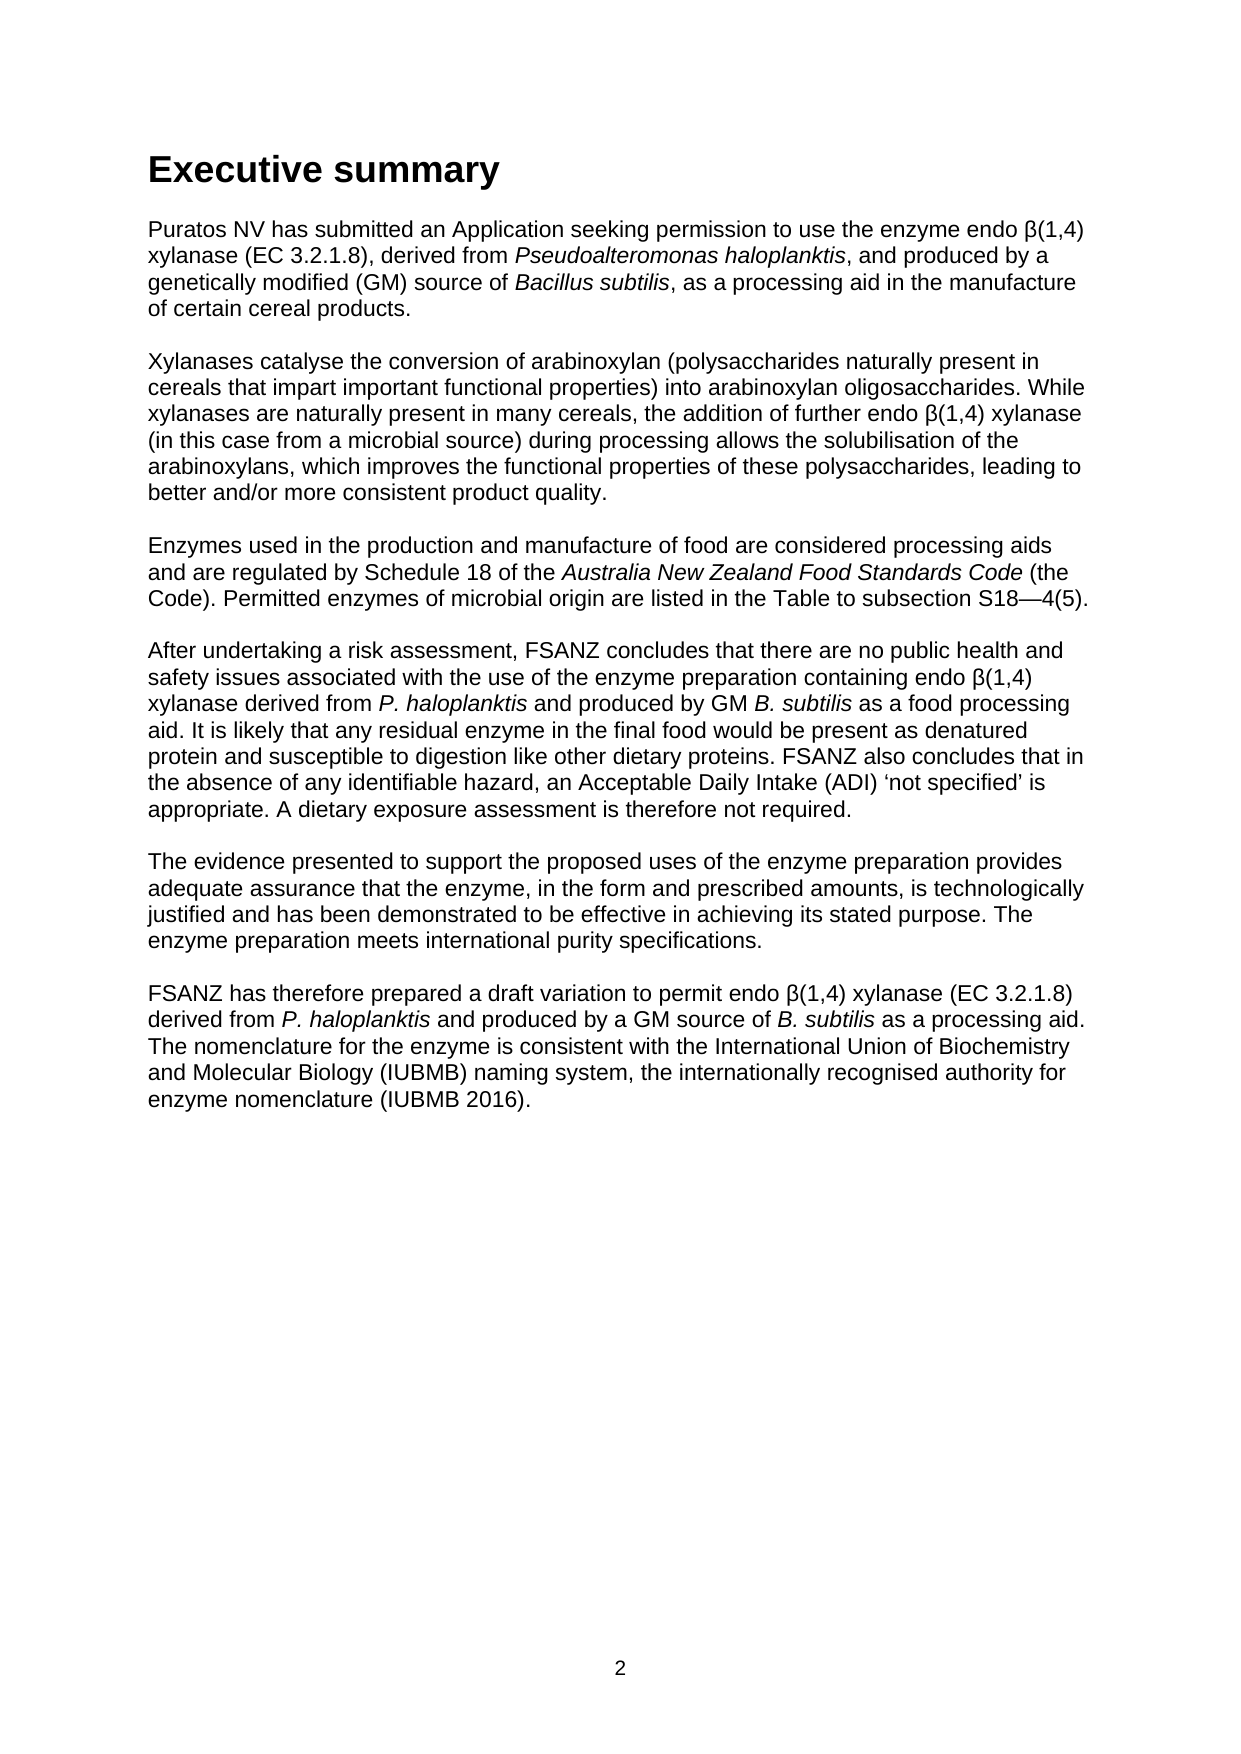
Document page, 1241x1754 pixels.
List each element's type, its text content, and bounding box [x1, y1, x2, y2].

text After undertaking a risk assessment, FSANZ concludes that there are no public health and safety issues associated with the use of the enzyme preparation containing endo β(1,4) xylanase derived from P. haloplanktis and produced by GM B. subtilis as a food processing aid. It is likely that any residual enzyme in the final food would be present as denatured protein and susceptible to digestion like other dietary proteins. FSANZ also concludes that in the absence of any identifiable hazard, an Acceptable Daily Intake (ADI) ‘not specified’ is appropriate. A dietary exposure assessment is therefore not required. [148, 637, 1092, 822]
text FSANZ has therefore prepared a draft variation to permit endo β(1,4) xylanase (EC 3.2.1.8) derived from P. haloplanktis and produced by a GM source of B. subtilis as a processing aid. The nomenclature for the enzyme is consistent with the International Union of Biochemistry and Molecular Biology (IUBMB) naming system, the internationally recognised authority for enzyme nomenclature (IUBMB 2016). [148, 980, 1092, 1112]
text Enzymes used in the production and manufacture of food are considered processing aids and are regulated by Schedule 18 of the Australia New Zealand Food Standards Code (the Code). Permitted enzymes of microbial origin are listed in the Table to subsection S18—4(5). [148, 532, 1092, 611]
text Xylanases catalyse the conversion of arabinoxylan (polysaccharides naturally present in cereals that impart important functional properties) into arabinoxylan oligosaccharides. While xylanases are naturally present in many cereals, the addition of further endo β(1,4) xylanase (in this case from a microbial source) during processing allows the solubilisation of the arabinoxylans, which improves the functional properties of these polysaccharides, leading to better and/or more consistent product quality. [148, 348, 1092, 506]
subtitle Executive summary [148, 148, 1092, 191]
text The evidence presented to support the proposed uses of the enzyme preparation provides adequate assurance that the enzyme, in the form and prescribed amounts, is technologically justified and has been demonstrated to be effective in achieving its stated purpose. The enzyme preparation meets international purity specifications. [148, 848, 1092, 954]
text Puratos NV has submitted an Application seeking permission to use the enzyme endo β(1,4) xylanase (EC 3.2.1.8), derived from Pseudoalteromonas haloplanktis, and produced by a genetically modified (GM) source of Bacillus subtilis, as a processing aid in the manufacture of certain cereal products. [148, 216, 1092, 321]
